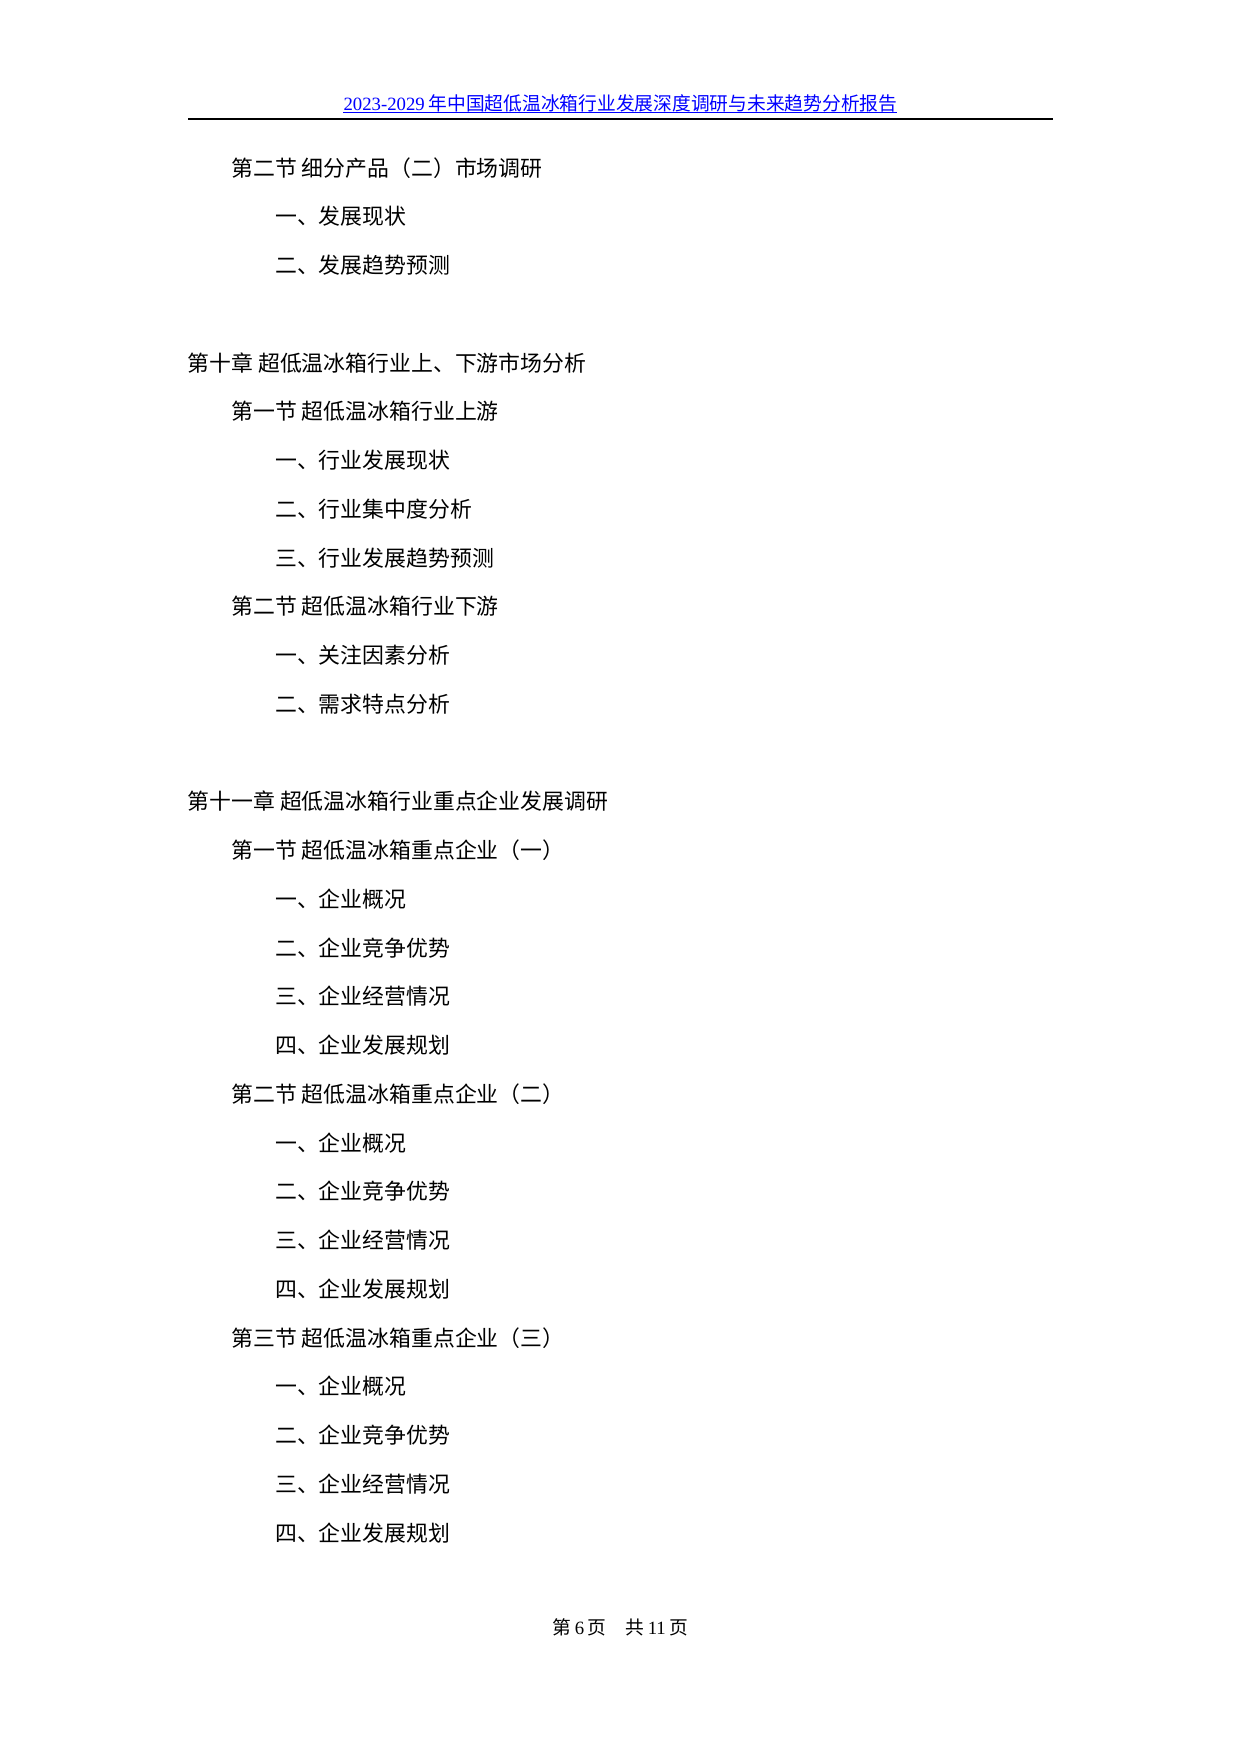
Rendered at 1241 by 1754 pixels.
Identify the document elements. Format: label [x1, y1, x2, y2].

text [187, 150, 1053, 1548]
